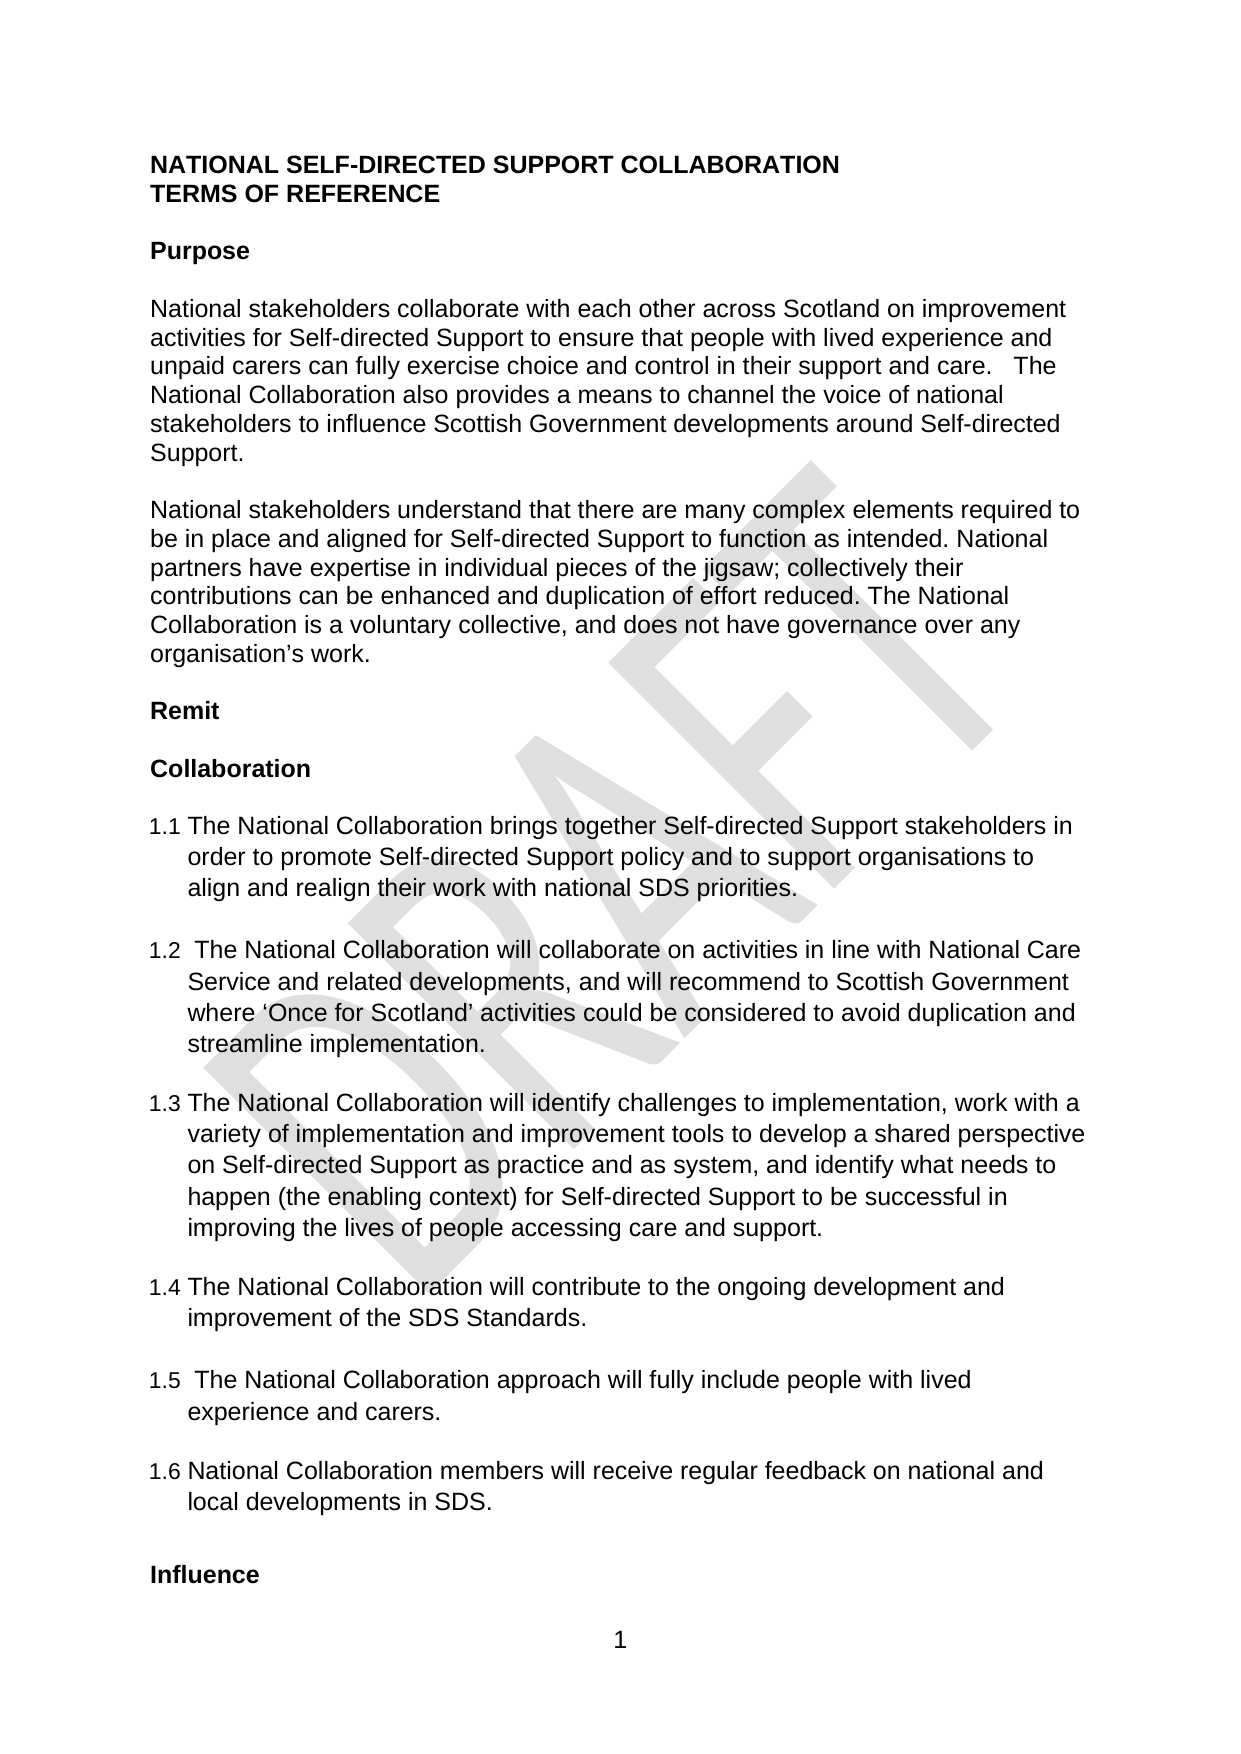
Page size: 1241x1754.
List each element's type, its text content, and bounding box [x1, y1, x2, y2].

list The National Collaboration will identify challenges to implementation, work with a variety of implementation and improvement tools to develop a shared perspective on Self-directed Support as practice and as system, and identify what needs to happen (the enabling context) for Self-directed Support to be successful in improving the lives of people accessing care and support. [149, 1088, 1090, 1241]
list Remit [150, 696, 1090, 725]
text TERMS OF REFERENCE [150, 179, 1090, 207]
list The National Collaboration brings together Self-directed Support stakeholders in order to promote Self-directed Support policy and to support organisations to align and realign their work with national SDS priorities. [149, 811, 1090, 902]
text National stakeholders collaborate with each other across Scotland on improvement activities for Self-directed Support to ensure that people with lived experience and unpaid carers can fully exercise choice and control in their support and care. The National Collaboration also provides a means to channel the voice of national stakeholders to influence Scottish Government developments around Self-directed Support. [150, 294, 1090, 466]
text Influence [150, 1559, 1090, 1588]
list The National Collaboration approach will fully include people with lived experience and carers. [149, 1365, 1090, 1425]
list The National Collaboration will collaborate on activities in line with National Care Service and related developments, and will recommend to Scottish Government where ‘Once for Scotland’ activities could be considered to avoid duplication and streamline implementation. [149, 935, 1090, 1057]
list The National Collaboration will contribute to the ongoing development and improvement of the SDS Standards. [149, 1272, 1090, 1332]
text Purpose [150, 236, 1090, 265]
text Collaboration [150, 754, 1090, 782]
text NATIONAL SELF-DIRECTED SUPPORT COLLABORATION [150, 150, 1090, 179]
list National Collaboration members will receive regular feedback on national and local developments in SDS. [149, 1456, 1090, 1516]
text National stakeholders understand that there are many complex elements required to be in place and aligned for Self-directed Support to function as intended. National partners have expertise in individual pieces of the jigsaw; collectively their contributions can be enhanced and duplication of effort reduced. The National Collaboration is a voluntary collective, and does not have governance over any organisation’s work. [150, 495, 1090, 667]
